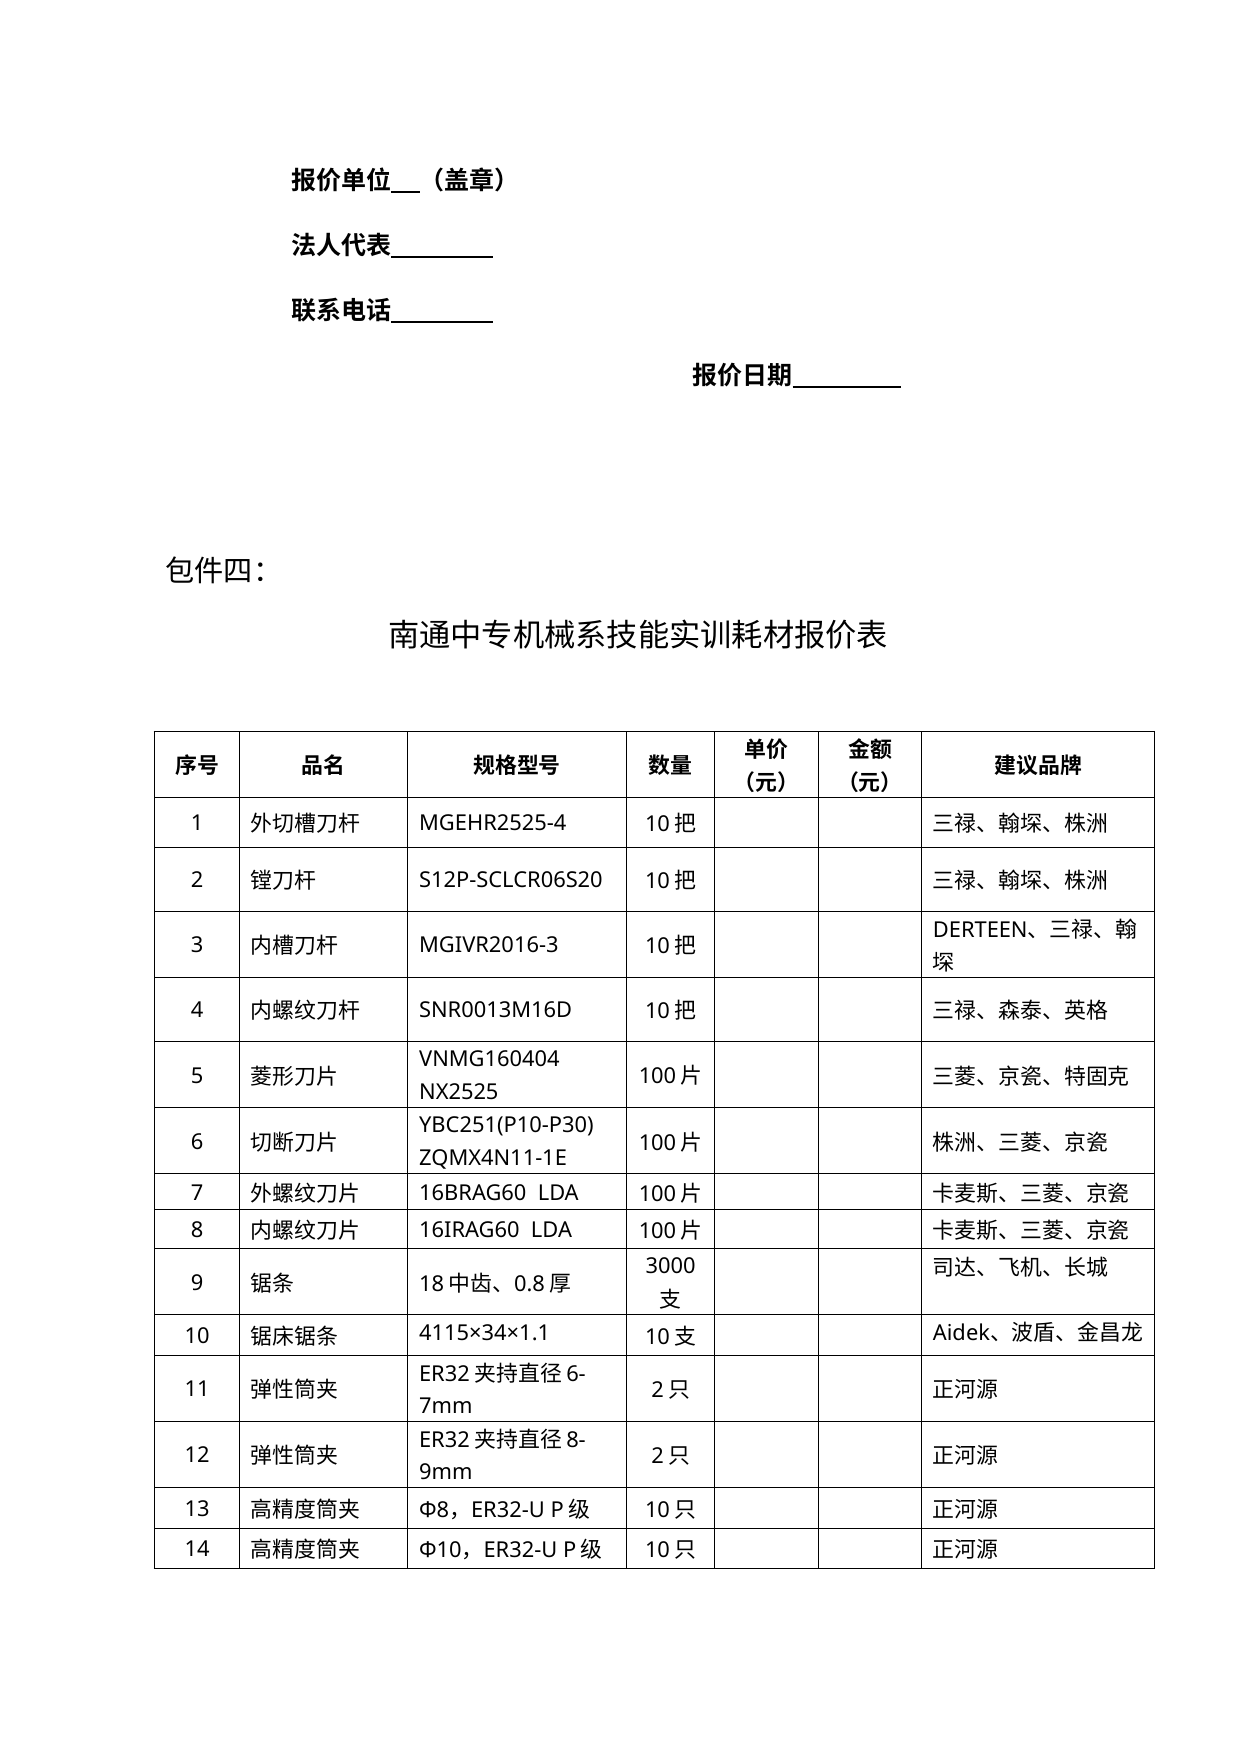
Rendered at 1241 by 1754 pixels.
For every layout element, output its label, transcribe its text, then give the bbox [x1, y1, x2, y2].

table_cell 外切槽刀杆 [240, 798, 407, 847]
table_cell [819, 848, 921, 911]
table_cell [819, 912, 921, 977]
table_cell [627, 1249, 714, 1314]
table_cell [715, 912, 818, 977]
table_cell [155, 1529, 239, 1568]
table_cell S12P-SCLCR06S20 [408, 848, 626, 911]
table_cell MGIVR2016-3 [408, 912, 626, 977]
table_cell 10把 [627, 798, 714, 847]
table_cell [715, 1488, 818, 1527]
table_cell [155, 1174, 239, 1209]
text 报价单位 （盖章） [165, 146, 1110, 211]
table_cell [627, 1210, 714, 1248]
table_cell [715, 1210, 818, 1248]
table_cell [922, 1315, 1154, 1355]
table_cell 1 [155, 798, 239, 847]
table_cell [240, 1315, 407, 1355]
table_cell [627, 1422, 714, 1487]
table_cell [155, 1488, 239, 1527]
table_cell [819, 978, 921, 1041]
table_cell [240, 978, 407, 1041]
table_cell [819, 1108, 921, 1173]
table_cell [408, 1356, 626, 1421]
text 报价日期 [165, 341, 1110, 406]
table_cell 镗刀杆 [240, 848, 407, 911]
text 包件四： [165, 536, 1110, 601]
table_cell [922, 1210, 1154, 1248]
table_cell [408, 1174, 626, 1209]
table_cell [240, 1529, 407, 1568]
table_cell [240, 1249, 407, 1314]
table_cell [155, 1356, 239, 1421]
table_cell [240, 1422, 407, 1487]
table_cell 10把 [627, 848, 714, 911]
text 法人代表 [165, 211, 1110, 276]
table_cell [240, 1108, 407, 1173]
table_cell 2 [155, 848, 239, 911]
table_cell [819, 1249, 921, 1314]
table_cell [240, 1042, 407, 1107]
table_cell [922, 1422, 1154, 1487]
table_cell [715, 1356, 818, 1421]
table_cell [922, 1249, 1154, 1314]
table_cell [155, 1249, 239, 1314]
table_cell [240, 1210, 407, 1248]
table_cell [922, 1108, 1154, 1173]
table_cell [819, 798, 921, 847]
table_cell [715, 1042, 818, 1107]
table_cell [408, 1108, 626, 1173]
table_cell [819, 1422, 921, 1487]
table_header 数量 [627, 732, 714, 797]
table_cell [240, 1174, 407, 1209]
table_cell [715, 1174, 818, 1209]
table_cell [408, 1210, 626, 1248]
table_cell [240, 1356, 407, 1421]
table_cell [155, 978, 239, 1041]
table_header 规格型号 [408, 732, 626, 797]
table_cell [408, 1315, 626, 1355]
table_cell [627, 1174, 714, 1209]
table_cell 内槽刀杆 [240, 912, 407, 977]
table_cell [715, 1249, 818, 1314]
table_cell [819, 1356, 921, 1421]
table_header 单价 （元） [715, 732, 818, 797]
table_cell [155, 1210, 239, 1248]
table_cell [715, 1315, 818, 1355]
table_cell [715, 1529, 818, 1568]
table_cell [715, 848, 818, 911]
table_cell 3 [155, 912, 239, 977]
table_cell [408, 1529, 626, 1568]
table_header 金额 （元） [819, 732, 921, 797]
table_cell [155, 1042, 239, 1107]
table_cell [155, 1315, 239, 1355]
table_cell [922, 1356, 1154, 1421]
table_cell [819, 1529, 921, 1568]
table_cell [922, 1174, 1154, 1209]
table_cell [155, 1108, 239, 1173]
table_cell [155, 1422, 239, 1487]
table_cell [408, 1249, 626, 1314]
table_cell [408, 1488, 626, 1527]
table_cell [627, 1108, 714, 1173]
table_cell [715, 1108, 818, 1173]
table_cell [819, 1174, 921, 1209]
table_cell 三禄、翰堔、株洲 [922, 798, 1154, 847]
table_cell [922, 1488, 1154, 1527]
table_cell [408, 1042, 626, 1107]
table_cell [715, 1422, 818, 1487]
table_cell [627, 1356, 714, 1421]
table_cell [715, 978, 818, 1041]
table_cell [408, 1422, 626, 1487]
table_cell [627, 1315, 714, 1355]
table_header 建议品牌 [922, 732, 1154, 797]
table_cell 10把 [627, 912, 714, 977]
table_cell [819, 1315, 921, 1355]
text 联系电话 [165, 276, 1110, 341]
text 南通中专机械系技能实训耗材报价表 [165, 601, 1110, 666]
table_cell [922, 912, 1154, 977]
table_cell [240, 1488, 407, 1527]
table_cell MGEHR2525-4 [408, 798, 626, 847]
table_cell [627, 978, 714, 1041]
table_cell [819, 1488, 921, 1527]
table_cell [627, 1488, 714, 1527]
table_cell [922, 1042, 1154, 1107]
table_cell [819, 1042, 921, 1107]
table_cell [715, 798, 818, 847]
table_header 品名 [240, 732, 407, 797]
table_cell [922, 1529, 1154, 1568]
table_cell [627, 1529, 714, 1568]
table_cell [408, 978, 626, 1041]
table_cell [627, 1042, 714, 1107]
table_cell 三禄、翰堔、株洲 [922, 848, 1154, 911]
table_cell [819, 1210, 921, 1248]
table_header 序号 [155, 732, 239, 797]
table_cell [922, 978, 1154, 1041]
